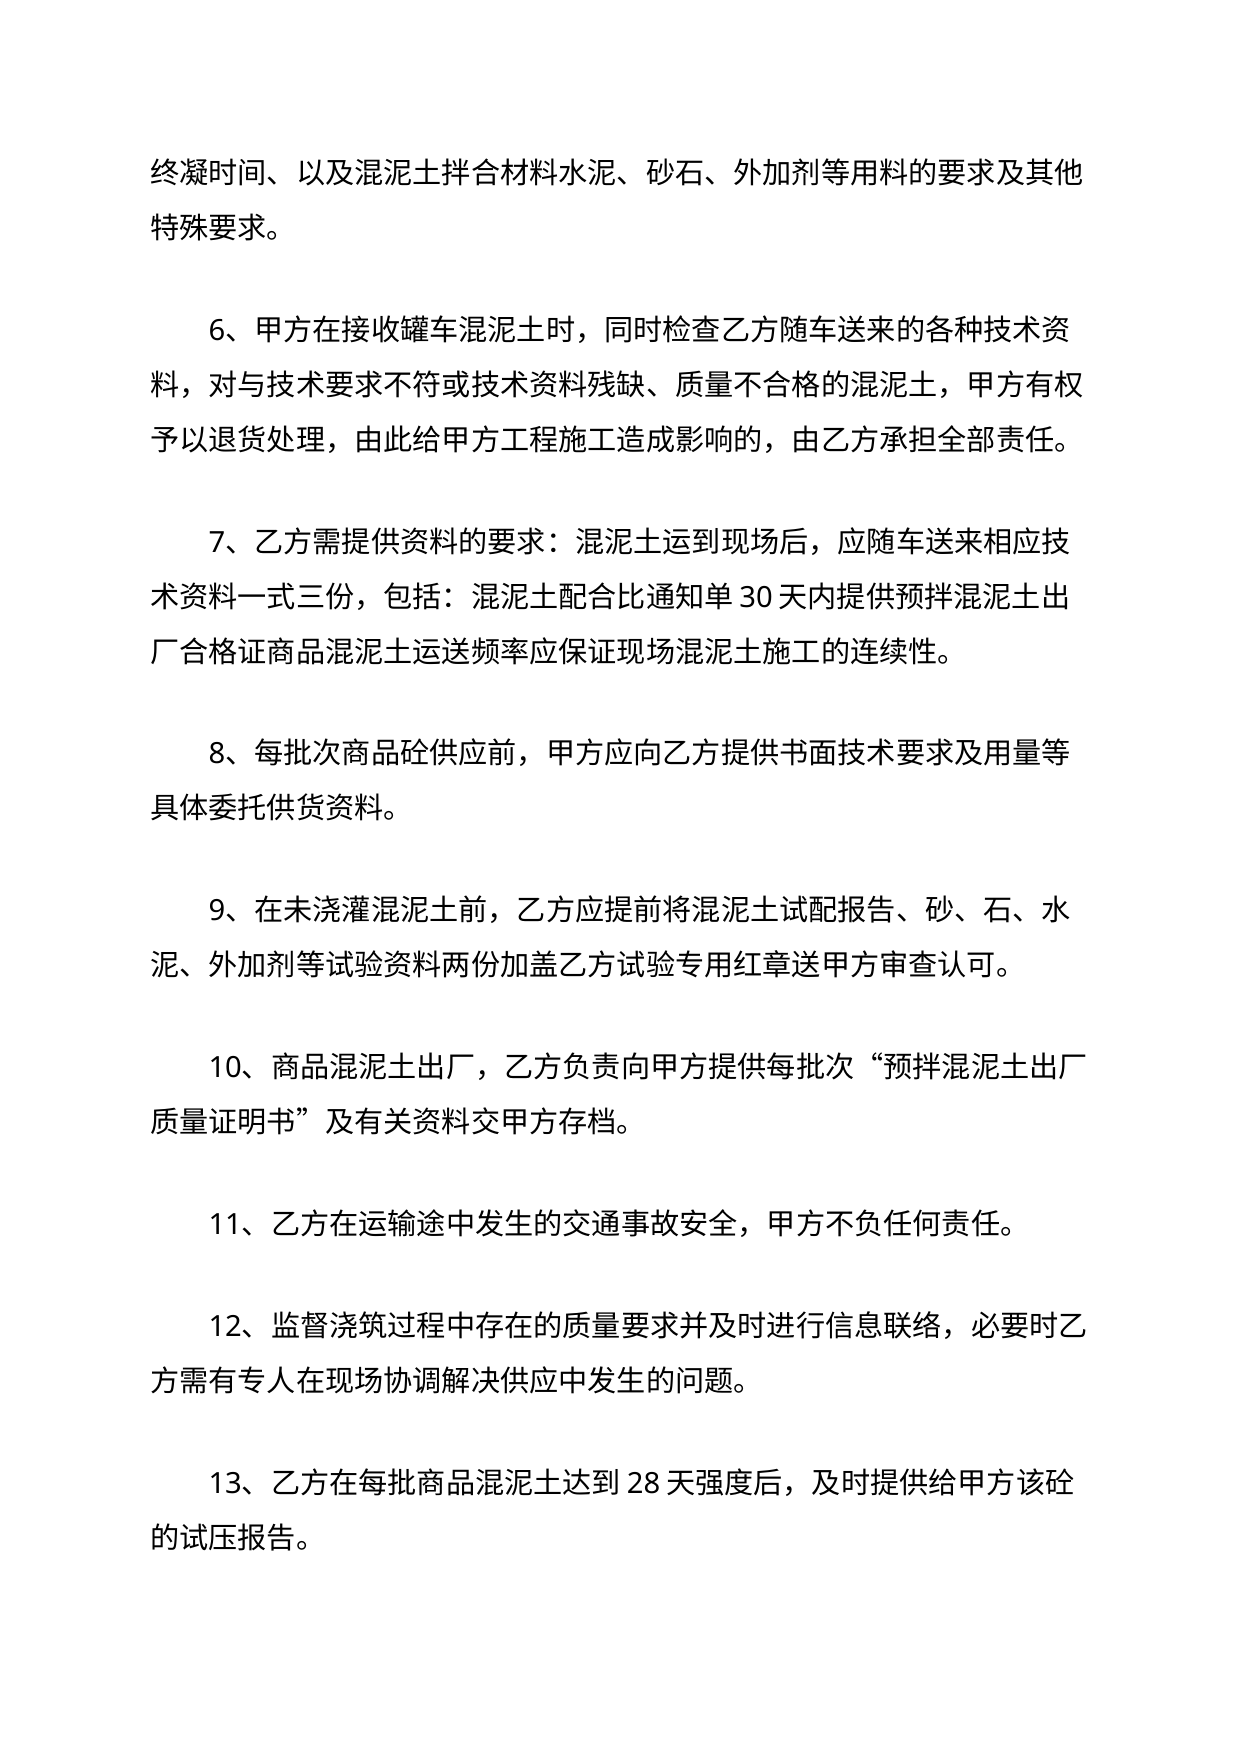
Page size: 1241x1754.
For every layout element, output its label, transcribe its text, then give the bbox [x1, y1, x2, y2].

text 12、监督浇筑过程中存在的质量要求并及时进行信息联络，必要时乙方需有专人在现场协调解决供应中发生的问题。 [150, 1302, 1090, 1400]
text 6、甲方在接收罐车混泥土时，同时检查乙方随车送来的各种技术资料，对与技术要求不符或技术资料残缺、质量不合格的混泥土，甲方有权予以退货处理，由此给甲方工程施工造成影响的，由乙方承担全部责任。 [150, 307, 1090, 459]
text 10、商品混泥土出厂，乙方负责向甲方提供每批次“预拌混泥土出厂质量证明书”及有关资料交甲方存档。 [150, 1044, 1090, 1141]
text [150, 150, 1090, 247]
text 9、在未浇灌混泥土前，乙方应提前将混泥土试配报告、砂、石、水泥、外加剂等试验资料两份加盖乙方试验专用红章送甲方审查认可。 [150, 887, 1090, 984]
text 11、乙方在运输途中发生的交通事故安全，甲方不负任何责任。 [150, 1200, 1090, 1243]
text 13、乙方在每批商品混泥土达到28天强度后，及时提供给甲方该砼的试压报告。 [150, 1459, 1090, 1556]
text 7、乙方需提供资料的要求：混泥土运到现场后，应随车送来相应技术资料一式三份，包括：混泥土配合比通知单30天内提供预拌混泥土出厂合格证商品混泥土运送频率应保证现场混泥土施工的连续性。 [150, 518, 1090, 671]
text 8、每批次商品砼供应前，甲方应向乙方提供书面技术要求及用量等具体委托供货资料。 [150, 730, 1090, 827]
